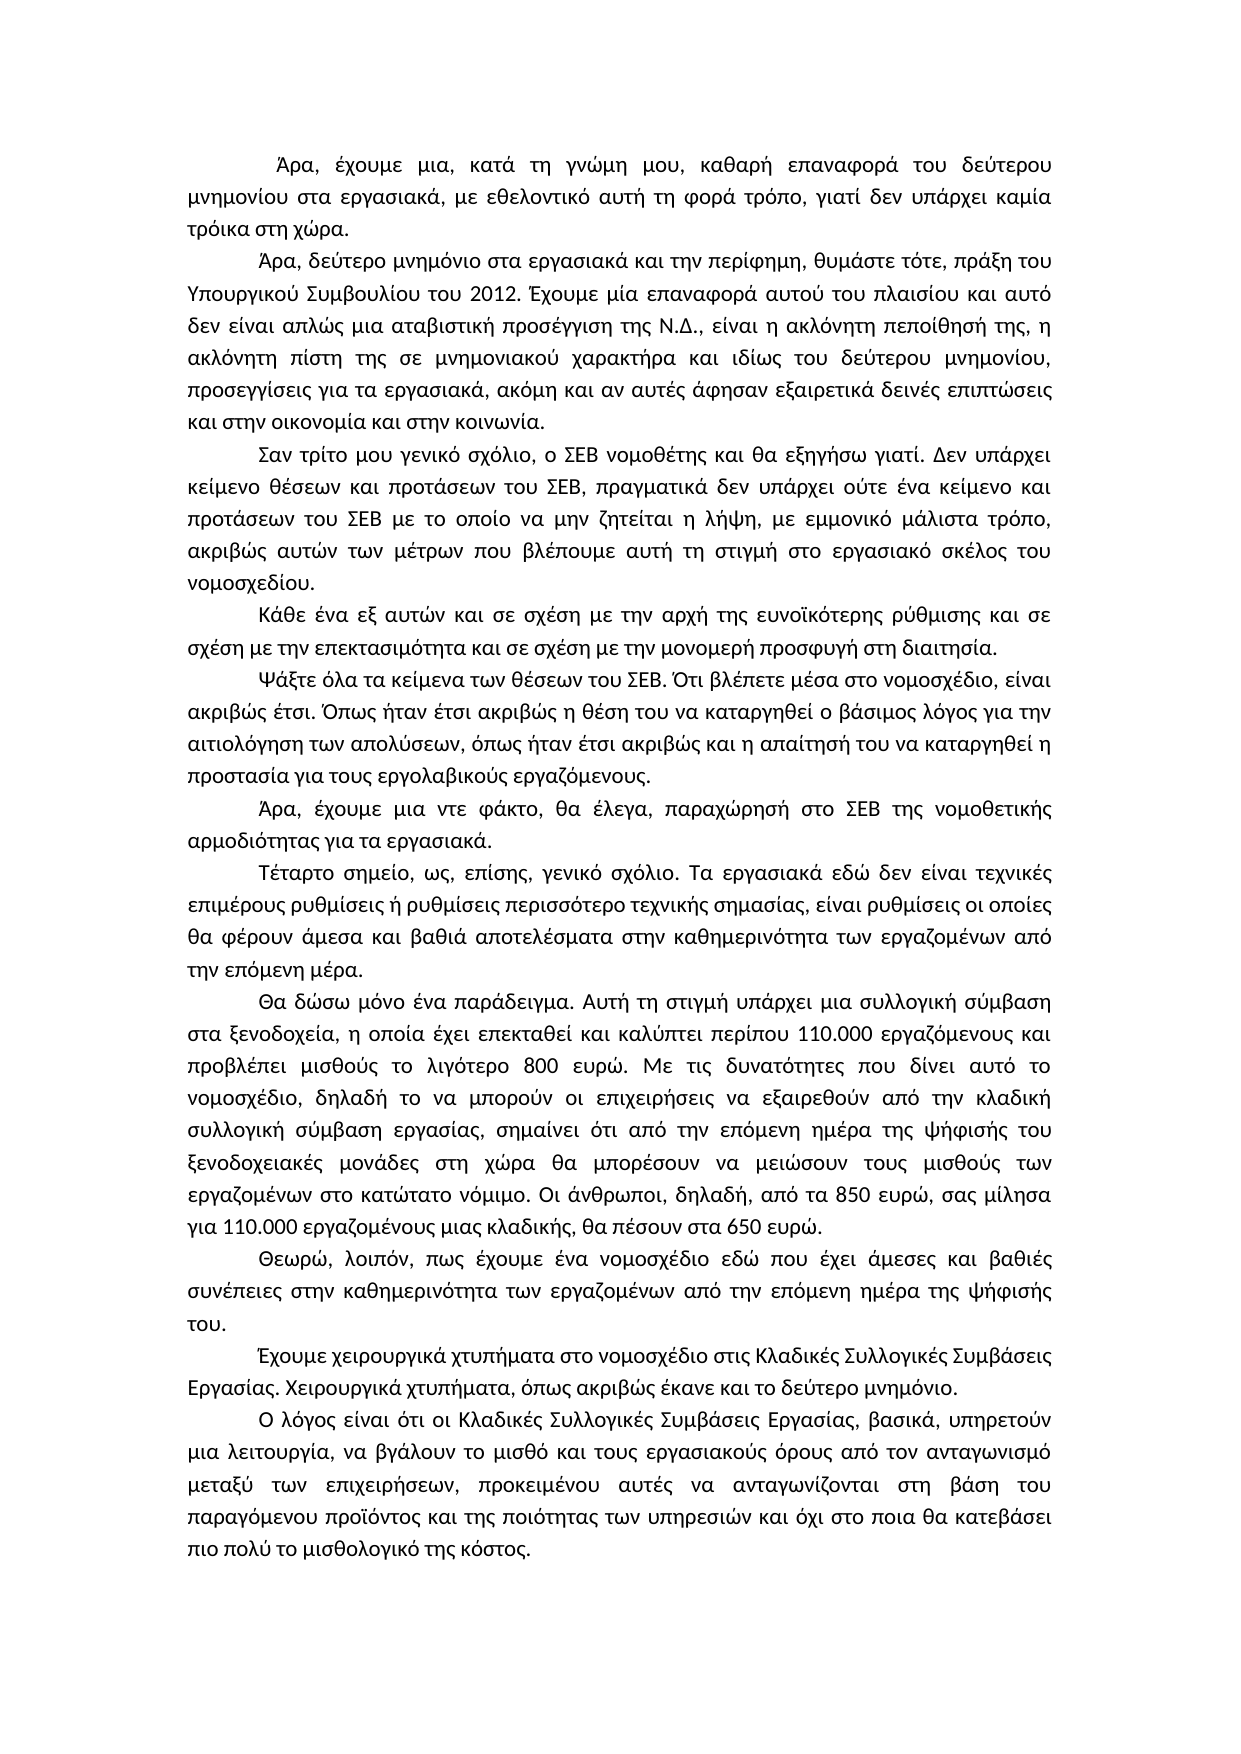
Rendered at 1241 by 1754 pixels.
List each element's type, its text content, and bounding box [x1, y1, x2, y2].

text Ο λόγος είναι ότι οι Κλαδικές Συλλογικές Συμβάσεις Εργασίας, βασικά, υπηρετούν μια λειτουργία, να βγάλουν το μισθό και τους εργασιακούς όρους από τον ανταγωνισμό μεταξύ των επιχειρήσεων, προκειμένου αυτές να ανταγωνίζονται στη βάση του παραγόμενου προϊόντος και της ποιότητας των υπηρεσιών και όχι στο ποια θα κατεβάσει πιο πολύ το μισθολογικό της κόστος. [187, 1405, 1053, 1562]
text Σαν τρίτο μου γενικό σχόλιο, ο ΣΕΒ νομοθέτης και θα εξηγήσω γιατί. Δεν υπάρχει κείμενο θέσεων και προτάσεων του ΣΕΒ, πραγματικά δεν υπάρχει ούτε ένα κείμενο και προτάσεων του ΣΕΒ με το οποίο να μην ζητείται η λήψη, με εμμονικό μάλιστα τρόπο, ακριβώς αυτών των μέτρων που βλέπουμε αυτή τη στιγμή στο εργασιακό σκέλος του νομοσχεδίου. [187, 440, 1053, 596]
text Ψάξτε όλα τα κείμενα των θέσεων του ΣΕΒ. Ότι βλέπετε μέσα στο νομοσχέδιο, είναι ακριβώς έτσι. Όπως ήταν έτσι ακριβώς η θέση του να καταργηθεί ο βάσιμος λόγος για την αιτιολόγηση των απολύσεων, όπως ήταν έτσι ακριβώς και η απαίτησή του να καταργηθεί η προστασία για τους εργολαβικούς εργαζόμενους. [187, 665, 1053, 789]
text Άρα, έχουμε μια ντε φάκτο, θα έλεγα, παραχώρησή στο ΣΕΒ της νομοθετικής αρμοδιότητας για τα εργασιακά. [187, 794, 1053, 854]
text Έχουμε χειρουργικά χτυπήματα στο νομοσχέδιο στις Κλαδικές Συλλογικές Συμβάσεις Εργασίας. Χειρουργικά χτυπήματα, όπως ακριβώς έκανε και το δεύτερο μνημόνιο. [187, 1341, 1053, 1401]
text Θα δώσω μόνο ένα παράδειγμα. Αυτή τη στιγμή υπάρχει μια συλλογική σύμβαση στα ξενοδοχεία, η οποία έχει επεκταθεί και καλύπτει περίπου 110.000 εργαζόμενους και προβλέπει μισθούς το λιγότερο 800 ευρώ. Με τις δυνατότητες που δίνει αυτό το νομοσχέδιο, δηλαδή το να μπορούν οι επιχειρήσεις να εξαιρεθούν από την κλαδική συλλογική σύμβαση εργασίας, σημαίνει ότι από την επόμενη ημέρα της ψήφισής του ξενοδοχειακές μονάδες στη χώρα θα μπορέσουν να μειώσουν τους μισθούς των εργαζομένων στο κατώτατο νόμιμο. Οι άνθρωποι, δηλαδή, από τα 850 ευρώ, σας μίλησα για 110.000 εργαζομένους μιας κλαδικής, θα πέσουν στα 650 ευρώ. [187, 987, 1053, 1240]
text Άρα, δεύτερο μνημόνιο στα εργασιακά και την περίφημη, θυμάστε τότε, πράξη του Υπουργικού Συμβουλίου του 2012. Έχουμε μία επαναφορά αυτού του πλαισίου και αυτό δεν είναι απλώς μια αταβιστική προσέγγιση της Ν.Δ., είναι η ακλόνητη πεποίθησή της, η ακλόνητη πίστη της σε μνημονιακού χαρακτήρα και ιδίως του δεύτερου μνημονίου, προσεγγίσεις για τα εργασιακά, ακόμη και αν αυτές άφησαν εξαιρετικά δεινές επιπτώσεις και στην οικονομία και στην κοινωνία. [187, 247, 1053, 436]
text Θεωρώ, λοιπόν, πως έχουμε ένα νομοσχέδιο εδώ που έχει άμεσες και βαθιές συνέπειες στην καθημερινότητα των εργαζομένων από την επόμενη ημέρα της ψήφισής του. [187, 1244, 1053, 1337]
text Τέταρτο σημείο, ως, επίσης, γενικό σχόλιο. Τα εργασιακά εδώ δεν είναι τεχνικές επιμέρους ρυθμίσεις ή ρυθμίσεις περισσότερο τεχνικής σημασίας, είναι ρυθμίσεις οι οποίες θα φέρουν άμεσα και βαθιά αποτελέσματα στην καθημερινότητα των εργαζομένων από την επόμενη μέρα. [187, 858, 1053, 983]
text Κάθε ένα εξ αυτών και σε σχέση με την αρχή της ευνοϊκότερης ρύθμισης και σε σχέση με την επεκτασιμότητα και σε σχέση με την μονομερή προσφυγή στη διαιτησία. [187, 601, 1053, 661]
text Άρα, έχουμε μια, κατά τη γνώμη μου, καθαρή επαναφορά του δεύτερου μνημονίου στα εργασιακά, με εθελοντικό αυτή τη φορά τρόπο, γιατί δεν υπάρχει καμία τρόικα στη χώρα. [187, 150, 1053, 242]
